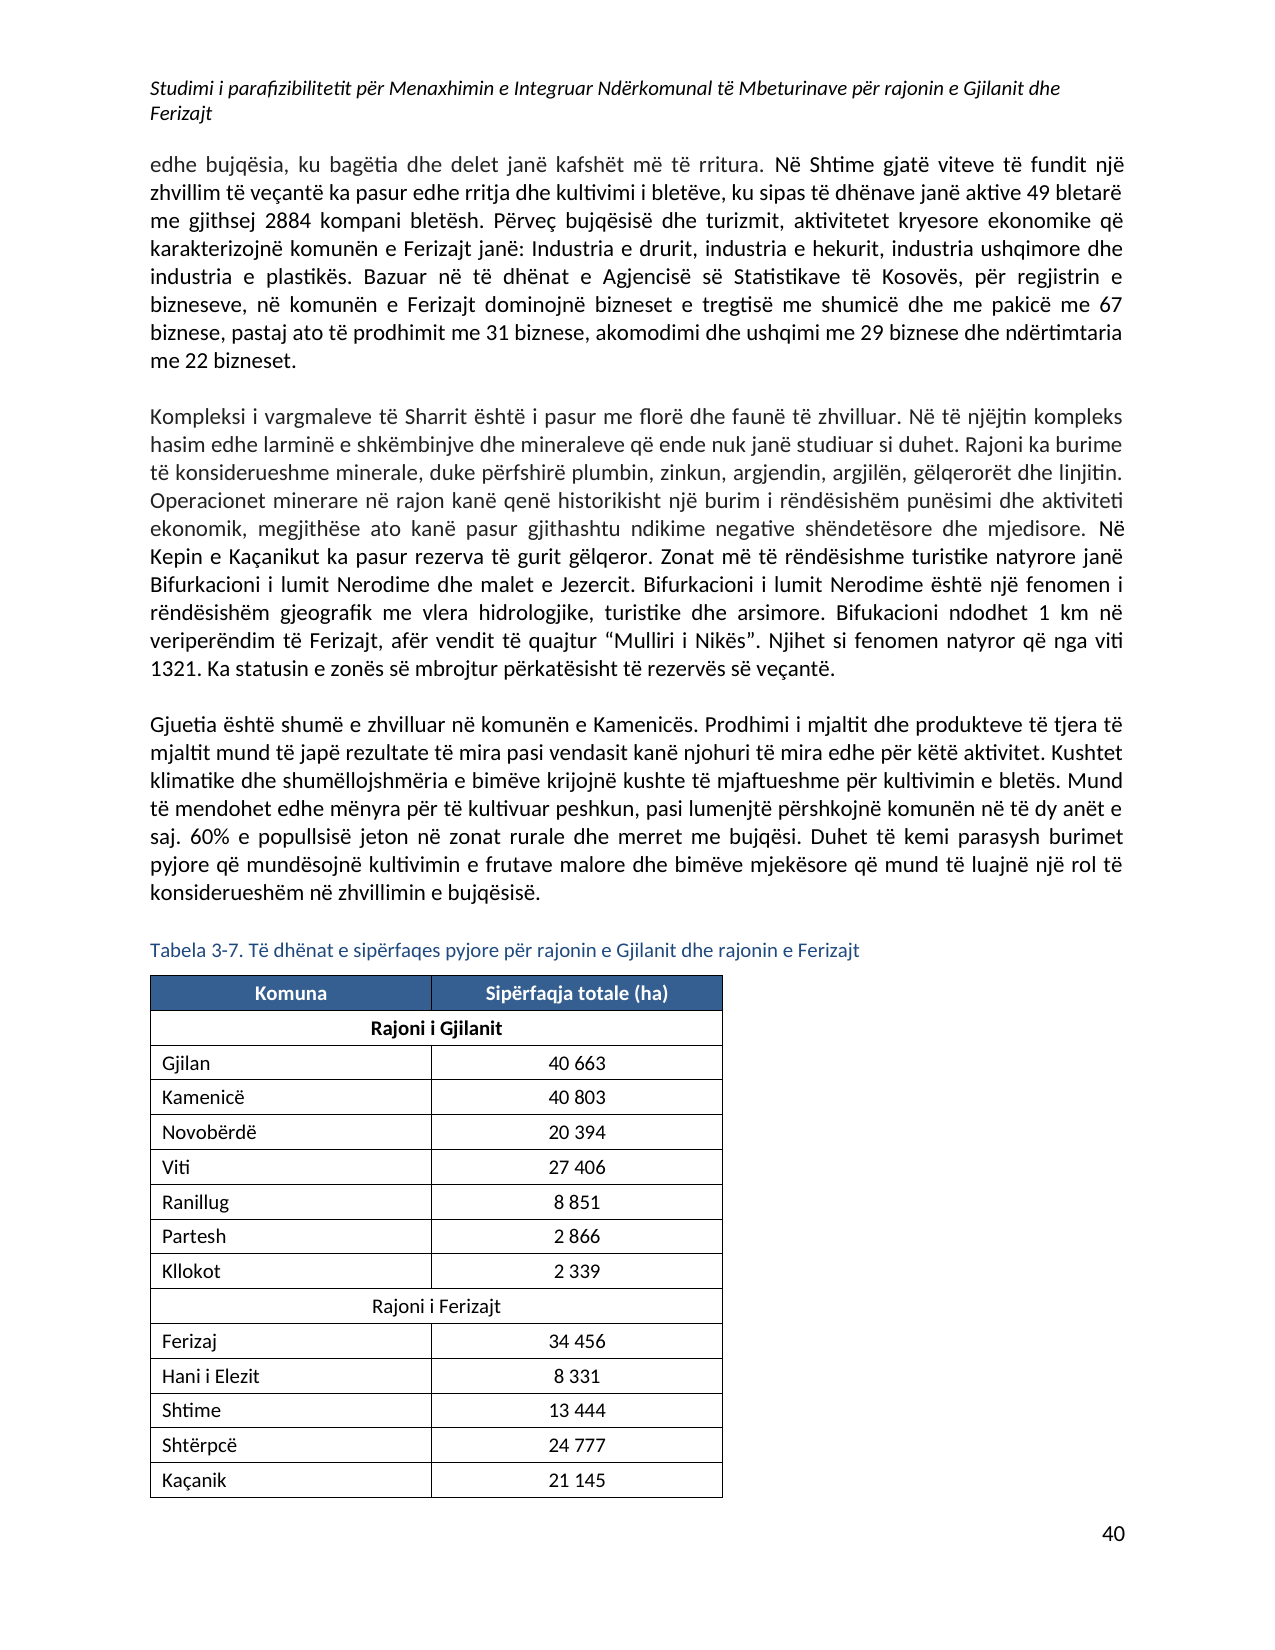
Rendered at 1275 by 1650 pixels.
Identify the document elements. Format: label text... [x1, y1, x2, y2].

table_cell Rajoni i Ferizajt [151, 1289, 722, 1323]
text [150, 150, 1125, 374]
table_cell Shtime [151, 1394, 431, 1427]
table_cell 24 777 [432, 1428, 722, 1462]
table_cell Ranillug [151, 1185, 431, 1218]
table_cell 8 851 [432, 1185, 722, 1218]
table_cell Gjilan [151, 1046, 431, 1079]
table_cell Shtërpcë [151, 1428, 431, 1462]
table_cell Hani i Elezit [151, 1359, 431, 1392]
table_cell Novobërdë [151, 1115, 431, 1149]
table_cell 34 456 [432, 1324, 722, 1358]
table_cell 40 663 [432, 1046, 722, 1079]
table_header Sipërfaqja totale (ha) [432, 976, 722, 1010]
table_cell 13 444 [432, 1394, 722, 1427]
table_cell 40 803 [432, 1080, 722, 1114]
table_cell Kamenicë [151, 1080, 431, 1114]
table_cell 8 331 [432, 1359, 722, 1392]
table_cell 27 406 [432, 1150, 722, 1184]
table_cell Kaçanik [151, 1463, 431, 1497]
table_cell 2 339 [432, 1254, 722, 1288]
table_cell 20 394 [432, 1115, 722, 1149]
table_header Komuna [151, 976, 431, 1010]
table_cell Ferizaj [151, 1324, 431, 1358]
table_cell Viti [151, 1150, 431, 1184]
table_cell Kllokot [151, 1254, 431, 1288]
text Gjuetia është shumë e zhvilluar në komunën e Kamenicës. Prodhimi i mjaltit dhe produkteve të tjera të mjaltit mund të japë rezultate të mira pasi vendasit kanë njohuri të mira edhe për këtë aktivitet. Kushtet klimatike dhe shumëllojshmëria e bimëve krijojnë kushte të mjaftueshme për kultivimin e bletës. Mund të mendohet edhe mënyra për të kultivuar peshkun, pasi lumenjtë përshkojnë komunën në të dy anët e saj. 60% e popullsisë jeton në zonat rurale dhe merret me bujqësi. Duhet të kemi parasysh burimet pyjore që mundësojnë kultivimin e frutave malore dhe bimëve mjekësore që mund të luajnë një rol të konsiderueshëm në zhvillimin e bujqësisë. [150, 710, 1125, 907]
table_cell Rajoni i Gjilanit [151, 1011, 722, 1044]
table_cell 2 866 [432, 1220, 722, 1253]
table_cell Partesh [151, 1220, 431, 1253]
table_cell 21 145 [432, 1463, 722, 1497]
text Kompleksi i vargmaleve të Sharrit është i pasur me florë dhe faunë të zhvilluar. Në të njëjtin kompleks hasim edhe larminë e shkëmbinjve dhe mineraleve që ende nuk janë studiuar si duhet. Rajoni ka burime të konsiderueshme minerale, duke përfshirë plumbin, zinkun, argjendin, argjilën, gëlqerorët dhe linjitin. Operacionet minerare në rajon kanë qenë historikisht një burim i rëndësishëm punësimi dhe aktiviteti ekonomik, megjithëse ato kanë pasur gjithashtu ndikime negative shëndetësore dhe mjedisore. Në Kepin e Kaçanikut ka pasur rezerva të gurit gëlqeror. Zonat më të rëndësishme turistike natyrore janë Bifurkacioni i lumit Nerodime dhe malet e Jezercit. Bifurkacioni i lumit Nerodime është një fenomen i rëndësishëm gjeografik me vlera hidrologjike, turistike dhe arsimore. Bifukacioni ndodhet 1 km në veriperëndim të Ferizajt, afër vendit të quajtur “Mulliri i Nikës”. Njihet si fenomen natyror që nga viti 1321. Ka statusin e zonës së mbrojtur përkatësisht të rezervës së veçantë. [150, 402, 1125, 682]
